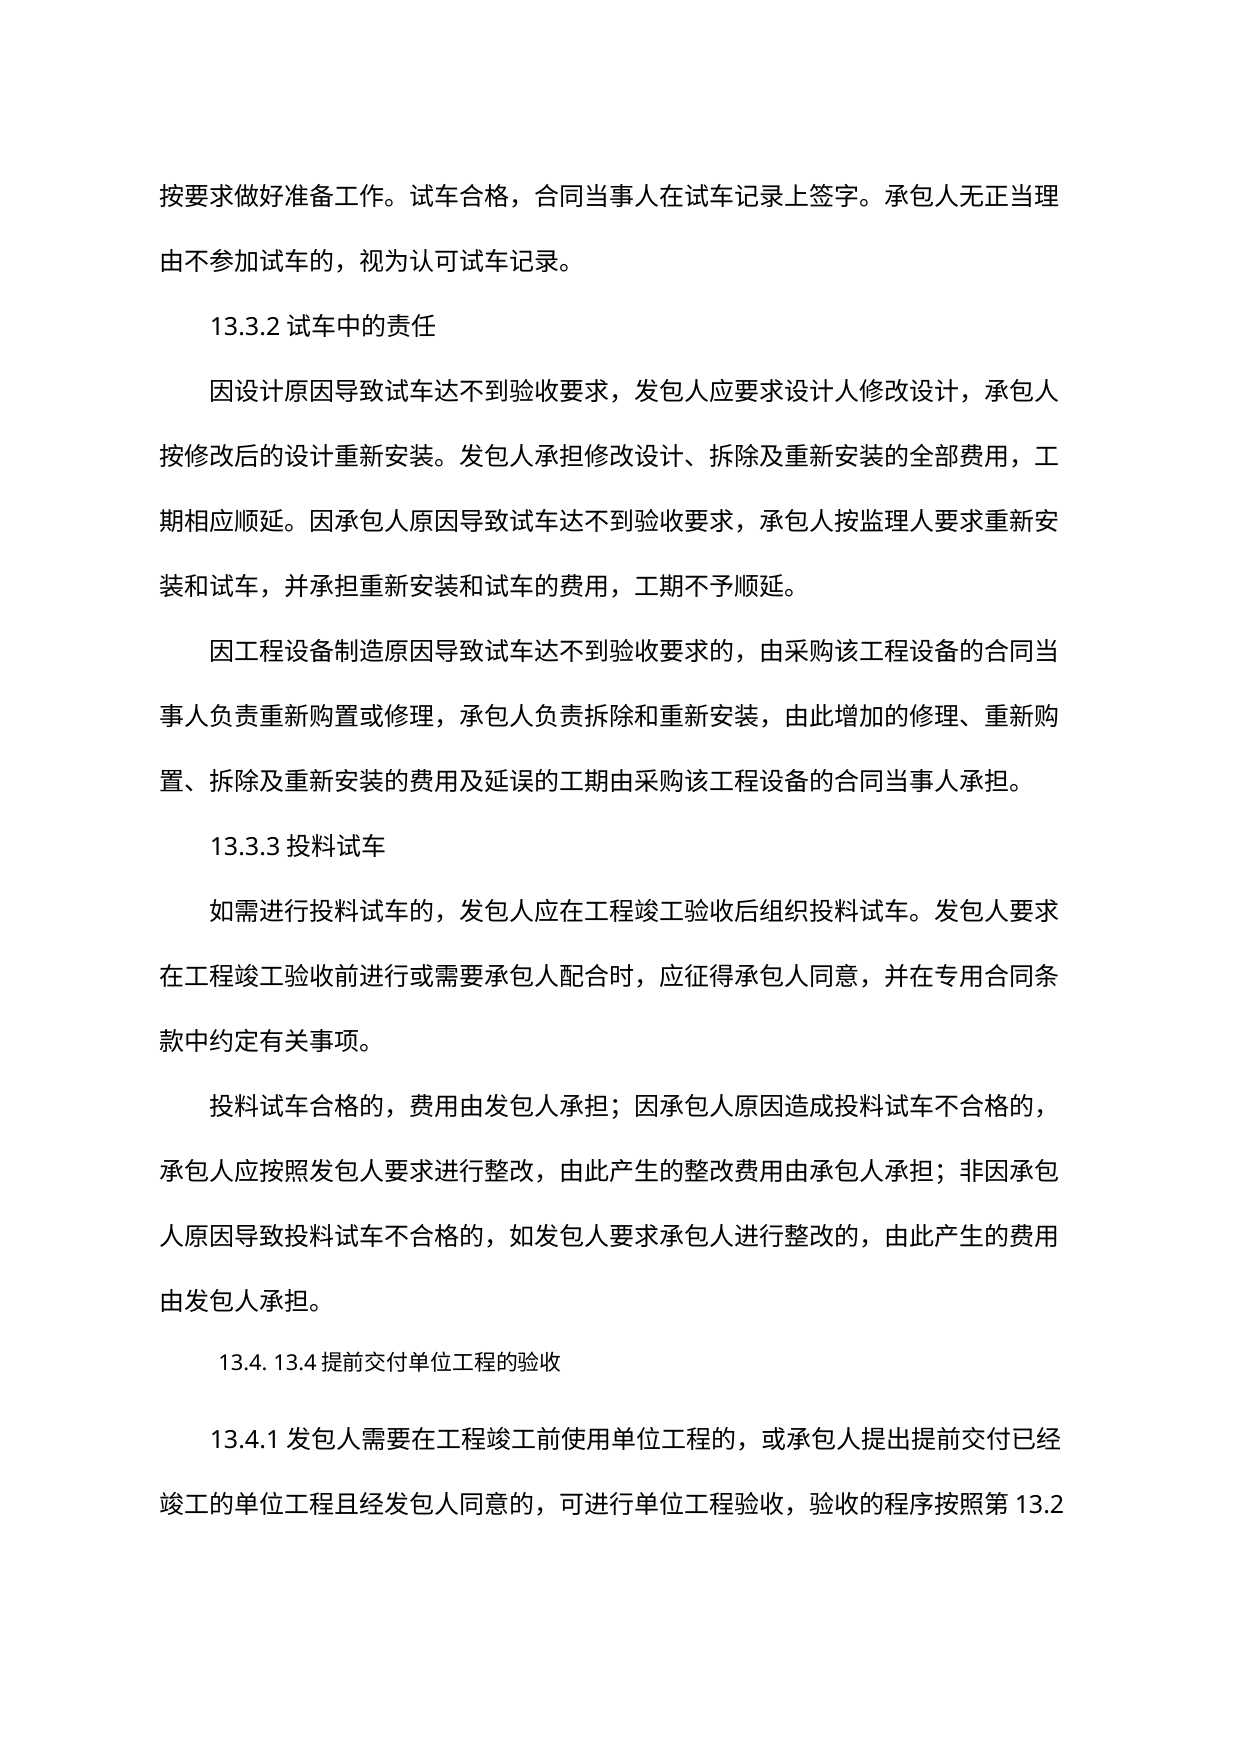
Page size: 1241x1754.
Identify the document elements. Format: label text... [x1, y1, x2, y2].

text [159, 1405, 1078, 1535]
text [159, 162, 1078, 292]
subtitle 13.4提前交付单位工程的验收 [174, 1344, 1078, 1377]
text 投料试车合格的，费用由发包人承担；因承包人原因造成投料试车不合格的，承包人应按照发包人要求进行整改，由此产生的整改费用由承包人承担；非因承包人原因导致投料试车不合格的，如发包人要求承包人进行整改的，由此产生的费用由发包人承担。 [159, 1072, 1078, 1332]
text 如需进行投料试车的，发包人应在工程竣工验收后组织投料试车。发包人要求在工程竣工验收前进行或需要承包人配合时，应征得承包人同意，并在专用合同条款中约定有关事项。 [159, 877, 1078, 1072]
text 因设计原因导致试车达不到验收要求，发包人应要求设计人修改设计，承包人按修改后的设计重新安装。发包人承担修改设计、拆除及重新安装的全部费用，工期相应顺延。因承包人原因导致试车达不到验收要求，承包人按监理人要求重新安装和试车，并承担重新安装和试车的费用，工期不予顺延。 [159, 357, 1078, 617]
text 13.3.3 投料试车 [159, 812, 1078, 877]
text 13.3.2 试车中的责任 [159, 292, 1078, 357]
text 因工程设备制造原因导致试车达不到验收要求的，由采购该工程设备的合同当事人负责重新购置或修理，承包人负责拆除和重新安装，由此增加的修理、重新购置、拆除及重新安装的费用及延误的工期由采购该工程设备的合同当事人承担。 [159, 617, 1078, 812]
